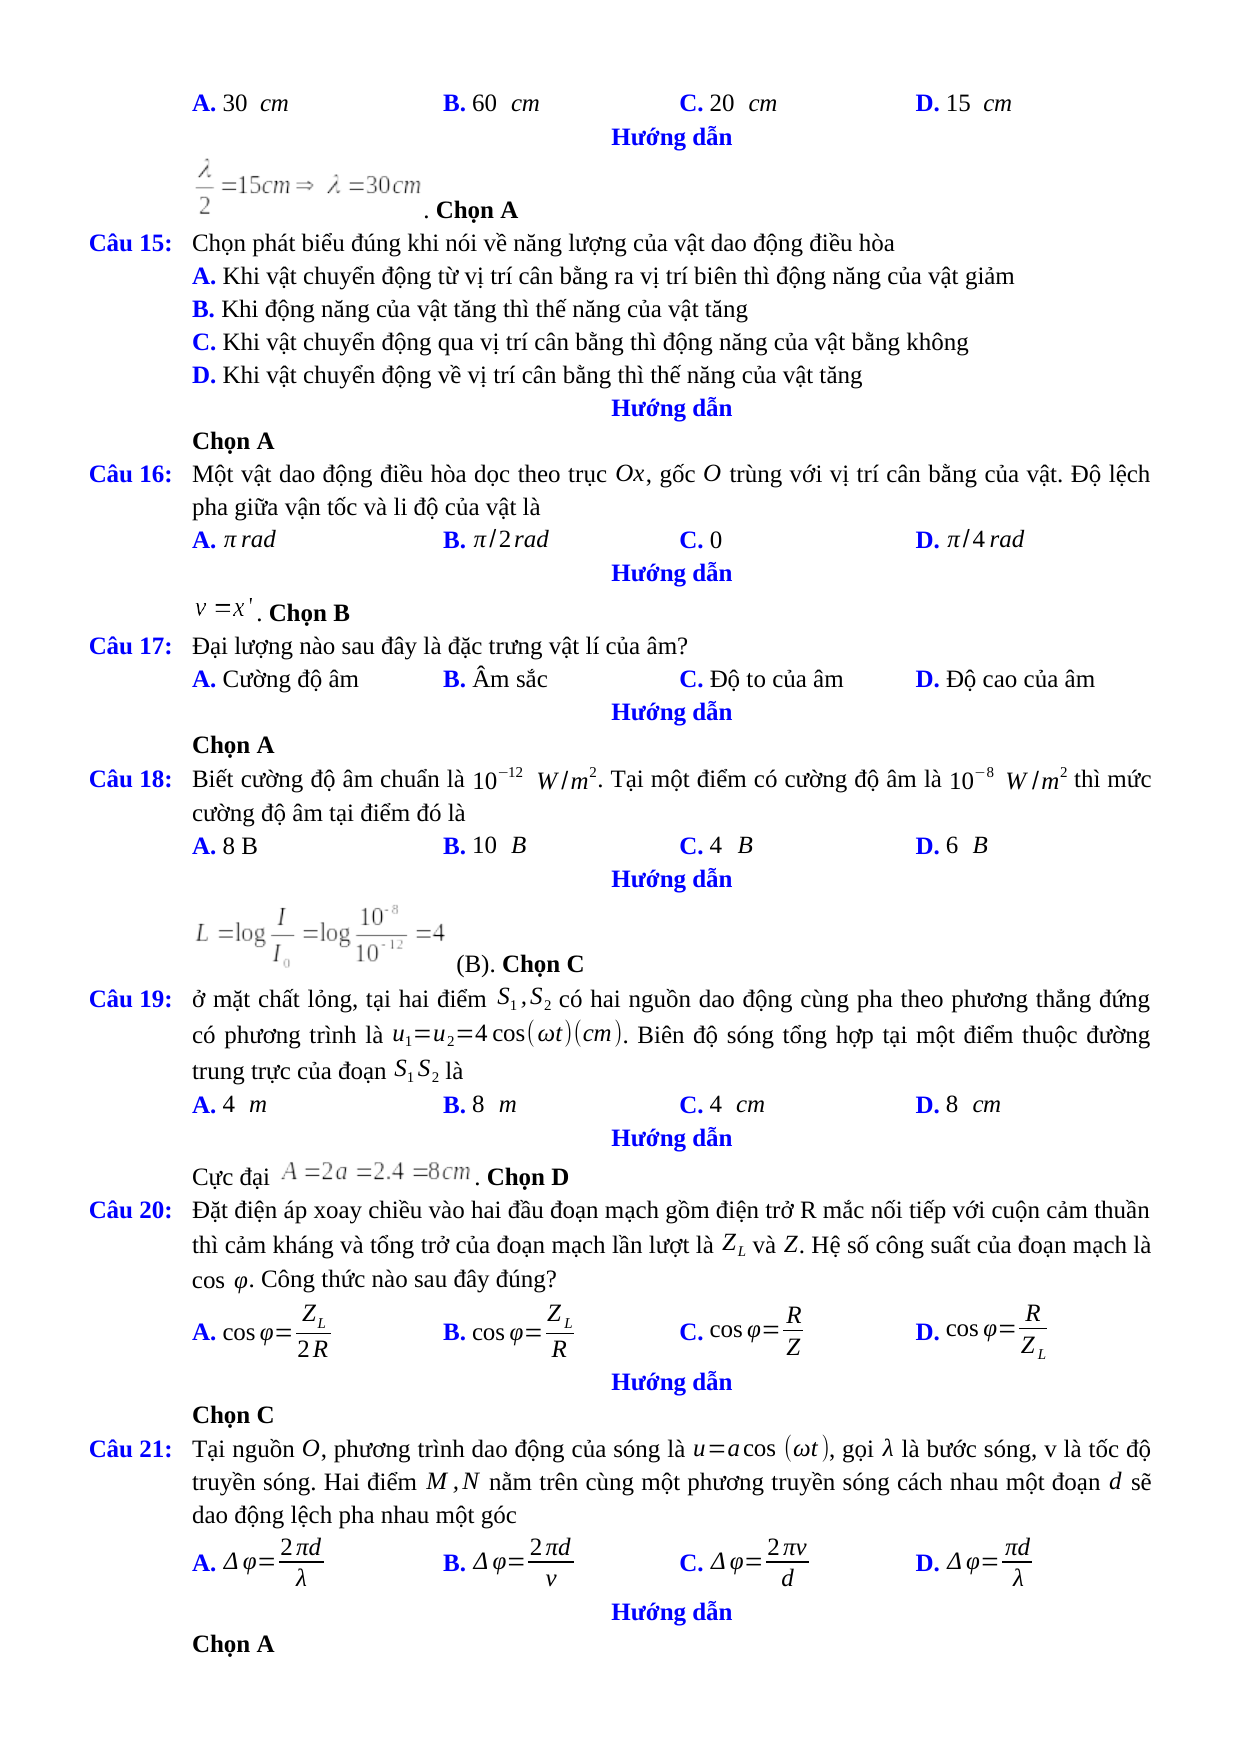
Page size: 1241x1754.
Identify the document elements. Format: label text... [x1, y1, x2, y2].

text C. Khi vật chuyển động qua vị trí cân bằng thì động năng của vật bằng không [192, 327, 1152, 356]
text A. B. C. D. [192, 88, 1152, 117]
text A. B. C. D. [192, 1533, 1152, 1592]
text Hướng dẫn [192, 1367, 1152, 1396]
text Cực đại . Chọn D [192, 1156, 1152, 1191]
text Chọn C [192, 1400, 1152, 1429]
text Hướng dẫn [192, 393, 1152, 422]
text (B). Chọn C [192, 897, 1152, 978]
text Chọn A [192, 1629, 1152, 1658]
text Câu 17: Đại lượng nào sau đây là đặc trưng vật lí của âm? [88, 631, 1152, 659]
text A. B. C. D. [192, 1300, 1152, 1363]
text Câu 15: Chọn phát biểu đúng khi nói về năng lượng của vật dao động điều hòa [88, 228, 1152, 257]
text . Chọn A [192, 154, 1152, 224]
text A. 8 B B. C. D. [192, 831, 1152, 860]
text A. Khi vật chuyển động từ vị trí cân bằng ra vị trí biên thì động năng của vật giảm [192, 261, 1152, 290]
text D. Khi vật chuyển động về vị trí cân bằng thì thế năng của vật tăng [192, 360, 1152, 389]
text Hướng dẫn [192, 864, 1152, 893]
text Câu 20: Đặt điện áp xoay chiều vào hai đầu đoạn mạch gồm điện trở R mắc nối tiếp với cuộn cảm thuần thì cảm kháng và tổng trở của đoạn mạch lần lượt là và . Hệ số công suất của đoạn mạch là . Công thức nào sau đây đúng? [88, 1195, 1152, 1296]
text A. Cường độ âm B. Âm sắc C. Độ to của âm D. Độ cao của âm [192, 664, 1152, 693]
text . Chọn B [192, 592, 1152, 627]
text Câu 18: Biết cường độ âm chuẩn là . Tại một điểm có cường độ âm là thì mức cường độ âm tại điểm đó là [88, 763, 1152, 827]
text B. Khi động năng của vật tăng thì thế năng của vật tăng [192, 294, 1152, 323]
text Hướng dẫn [192, 558, 1152, 587]
text Chọn A [192, 426, 1152, 455]
text Hướng dẫn [192, 1597, 1152, 1625]
text Hướng dẫn [192, 1123, 1152, 1152]
text Hướng dẫn [192, 122, 1152, 150]
text A. B. C. D. [192, 1090, 1152, 1119]
text Câu 21: Tại nguồn , phương trình dao động của sóng là , gọi là bước sóng, v là tốc độ truyền sóng. Hai điểm nằm trên cùng một phương truyền sóng cách nhau một đoạn sẽ dao động lệch pha nhau một góc [88, 1433, 1152, 1529]
text Chọn A [192, 730, 1152, 759]
text Câu 16: Một vật dao động điều hòa dọc theo trục , gốc trùng với vị trí cân bằng của vật. Độ lệch pha giữa vận tốc và li độ của vật là [88, 459, 1152, 521]
text Câu 19: ở mặt chất lỏng, tại hai điểm có hai nguồn dao động cùng pha theo phương thẳng đứng có phương trình là . Biên độ sóng tổng hợp tại một điểm thuộc đường trung trực của đoạn là [88, 983, 1152, 1086]
text Hướng dẫn [192, 697, 1152, 726]
text A. B. C. 0 D. [192, 526, 1152, 554]
